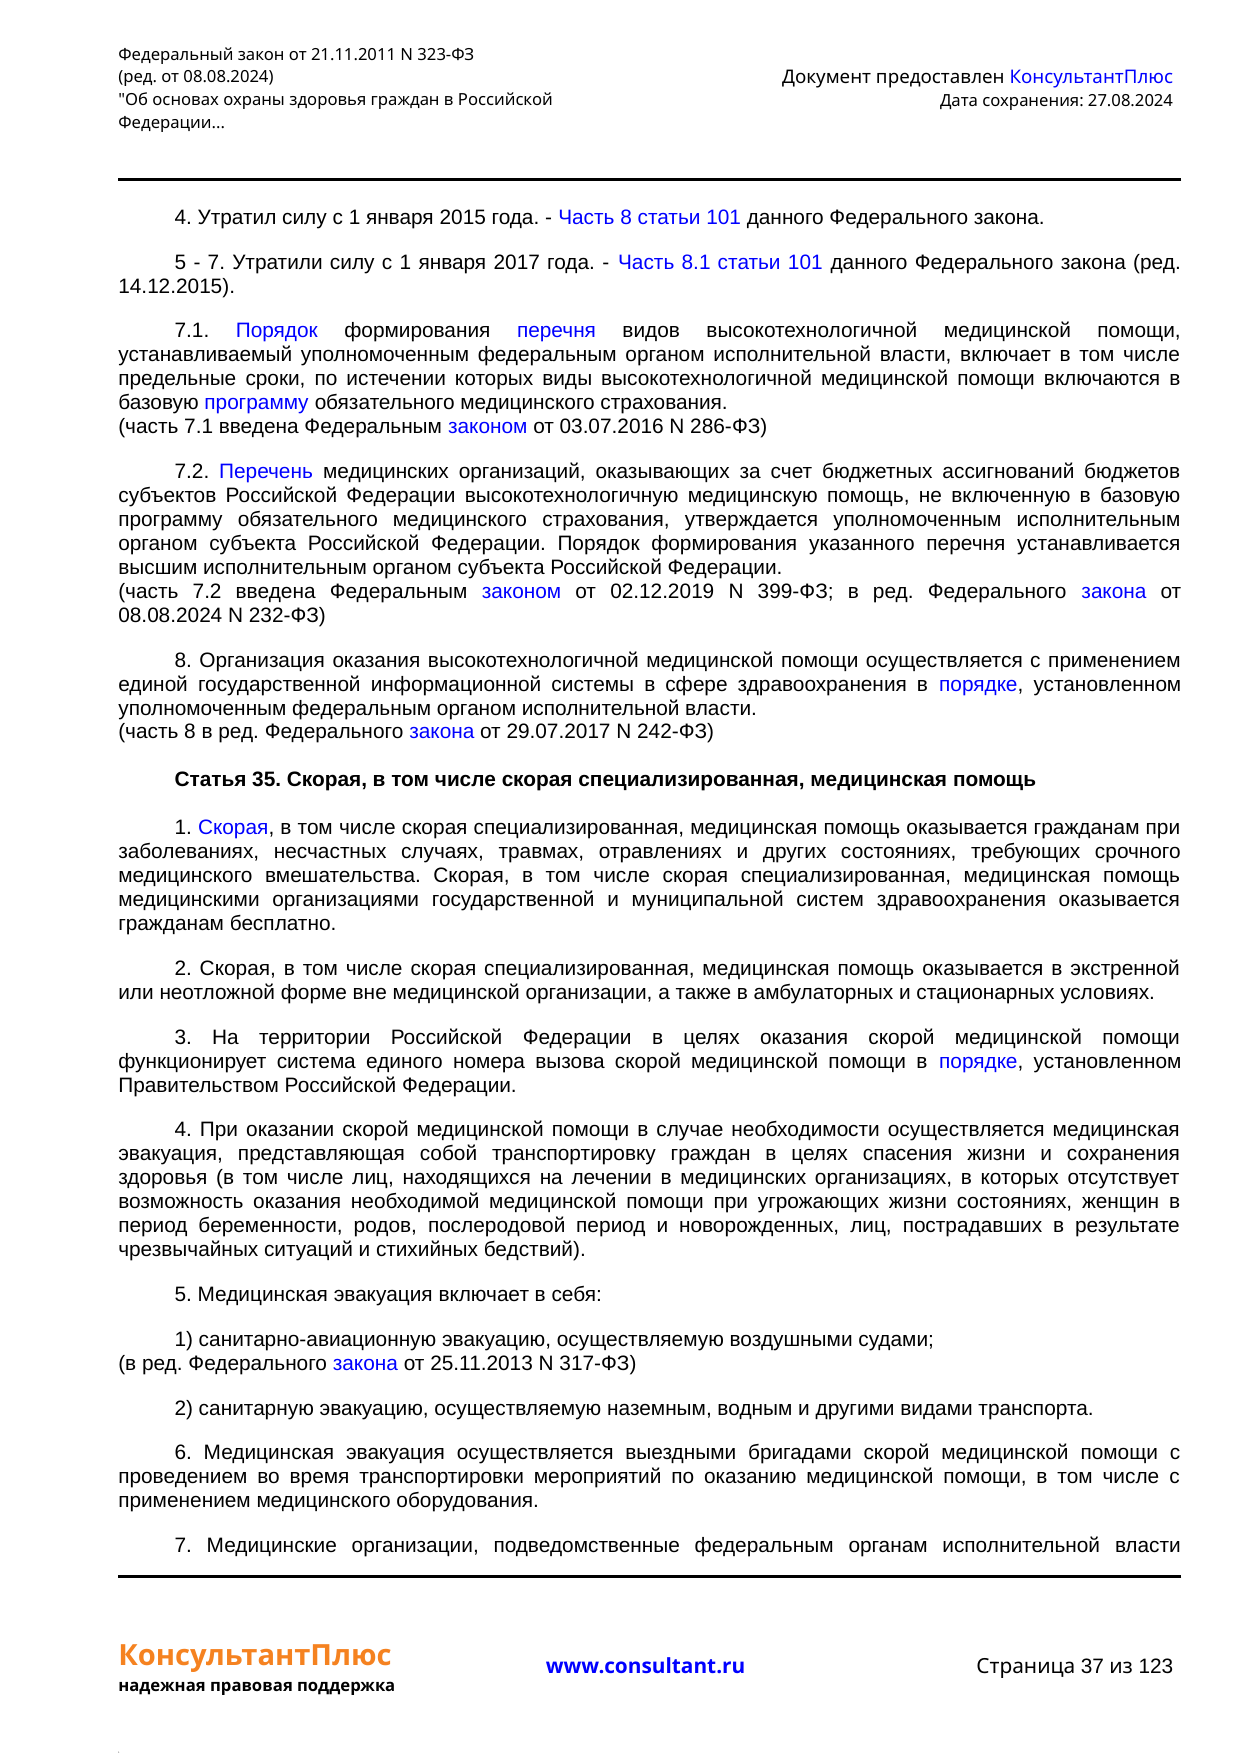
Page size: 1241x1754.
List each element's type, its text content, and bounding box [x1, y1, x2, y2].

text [118, 1533, 1181, 1557]
text (часть 7.2 введена Федеральным законом от 02.12.2019 N 399-ФЗ; в ред. Федерального закона от 08.08.2024 N 232-ФЗ) [118, 579, 1181, 627]
text 3. На территории Российской Федерации в целях оказания скорой медицинской помощи функционирует система единого номера вызова скорой медицинской помощи в порядке, установленном Правительством Российской Федерации. [118, 1024, 1181, 1096]
title Статья 35. Скорая, в том числе скорая специализированная, медицинская помощь [118, 767, 1181, 791]
text 2) санитарную эвакуацию, осуществляемую наземным, водным и другими видами транспорта. [118, 1395, 1181, 1419]
text 7.2. Перечень медицинских организаций, оказывающих за счет бюджетных ассигнований бюджетов субъектов Российской Федерации высокотехнологичную медицинскую помощь, не включенную в базовую программу обязательного медицинского страхования, утверждается уполномоченным исполнительным органом субъекта Российской Федерации. Порядок формирования указанного перечня устанавливается высшим исполнительным органом субъекта Российской Федерации. [118, 459, 1181, 579]
text 5. Медицинская эвакуация включает в себя: [118, 1282, 1181, 1306]
text 1) санитарно-авиационную эвакуацию, осуществляемую воздушными судами; [118, 1327, 1181, 1351]
text (в ред. Федерального закона от 25.11.2013 N 317-ФЗ) [118, 1351, 1181, 1374]
text (часть 8 в ред. Федерального закона от 29.07.2017 N 242-ФЗ) [118, 719, 1181, 743]
text 4. При оказании скорой медицинской помощи в случае необходимости осуществляется медицинская эвакуация, представляющая собой транспортировку граждан в целях спасения жизни и сохранения здоровья (в том числе лиц, находящихся на лечении в медицинских организациях, в которых отсутствует возможность оказания необходимой медицинской помощи при угрожающих жизни состояниях, женщин в период беременности, родов, послеродовой период и новорожденных, лиц, пострадавших в результате чрезвычайных ситуаций и стихийных бедствий). [118, 1117, 1181, 1261]
text 8. Организация оказания высокотехнологичной медицинской помощи осуществляется с применением единой государственной информационной системы в сфере здравоохранения в порядке, установленном уполномоченным федеральным органом исполнительной власти. [118, 647, 1181, 719]
text 4. Утратил силу с 1 января 2015 года. - Часть 8 статьи 101 данного Федерального закона. [118, 205, 1181, 229]
text 7.1. Порядок формирования перечня видов высокотехнологичной медицинской помощи, устанавливаемый уполномоченным федеральным органом исполнительной власти, включает в том числе предельные сроки, по истечении которых виды высокотехнологичной медицинской помощи включаются в базовую программу обязательного медицинского страхования. [118, 318, 1181, 414]
text 1. Скорая, в том числе скорая специализированная, медицинская помощь оказывается гражданам при заболеваниях, несчастных случаях, травмах, отравлениях и других состояниях, требующих срочного медицинского вмешательства. Скорая, в том числе скорая специализированная, медицинская помощь медицинскими организациями государственной и муниципальной систем здравоохранения оказывается гражданам бесплатно. [118, 815, 1181, 935]
text 5 - 7. Утратили силу с 1 января 2017 года. - Часть 8.1 статьи 101 данного Федерального закона (ред. 14.12.2015). [118, 249, 1181, 297]
text (часть 7.1 введена Федеральным законом от 03.07.2016 N 286-ФЗ) [118, 414, 1181, 438]
text 2. Скорая, в том числе скорая специализированная, медицинская помощь оказывается в экстренной или неотложной форме вне медицинской организации, а также в амбулаторных и стационарных условиях. [118, 956, 1181, 1004]
text 6. Медицинская эвакуация осуществляется выездными бригадами скорой медицинской помощи с проведением во время транспортировки мероприятий по оказанию медицинской помощи, в том числе с применением медицинского оборудования. [118, 1440, 1181, 1512]
